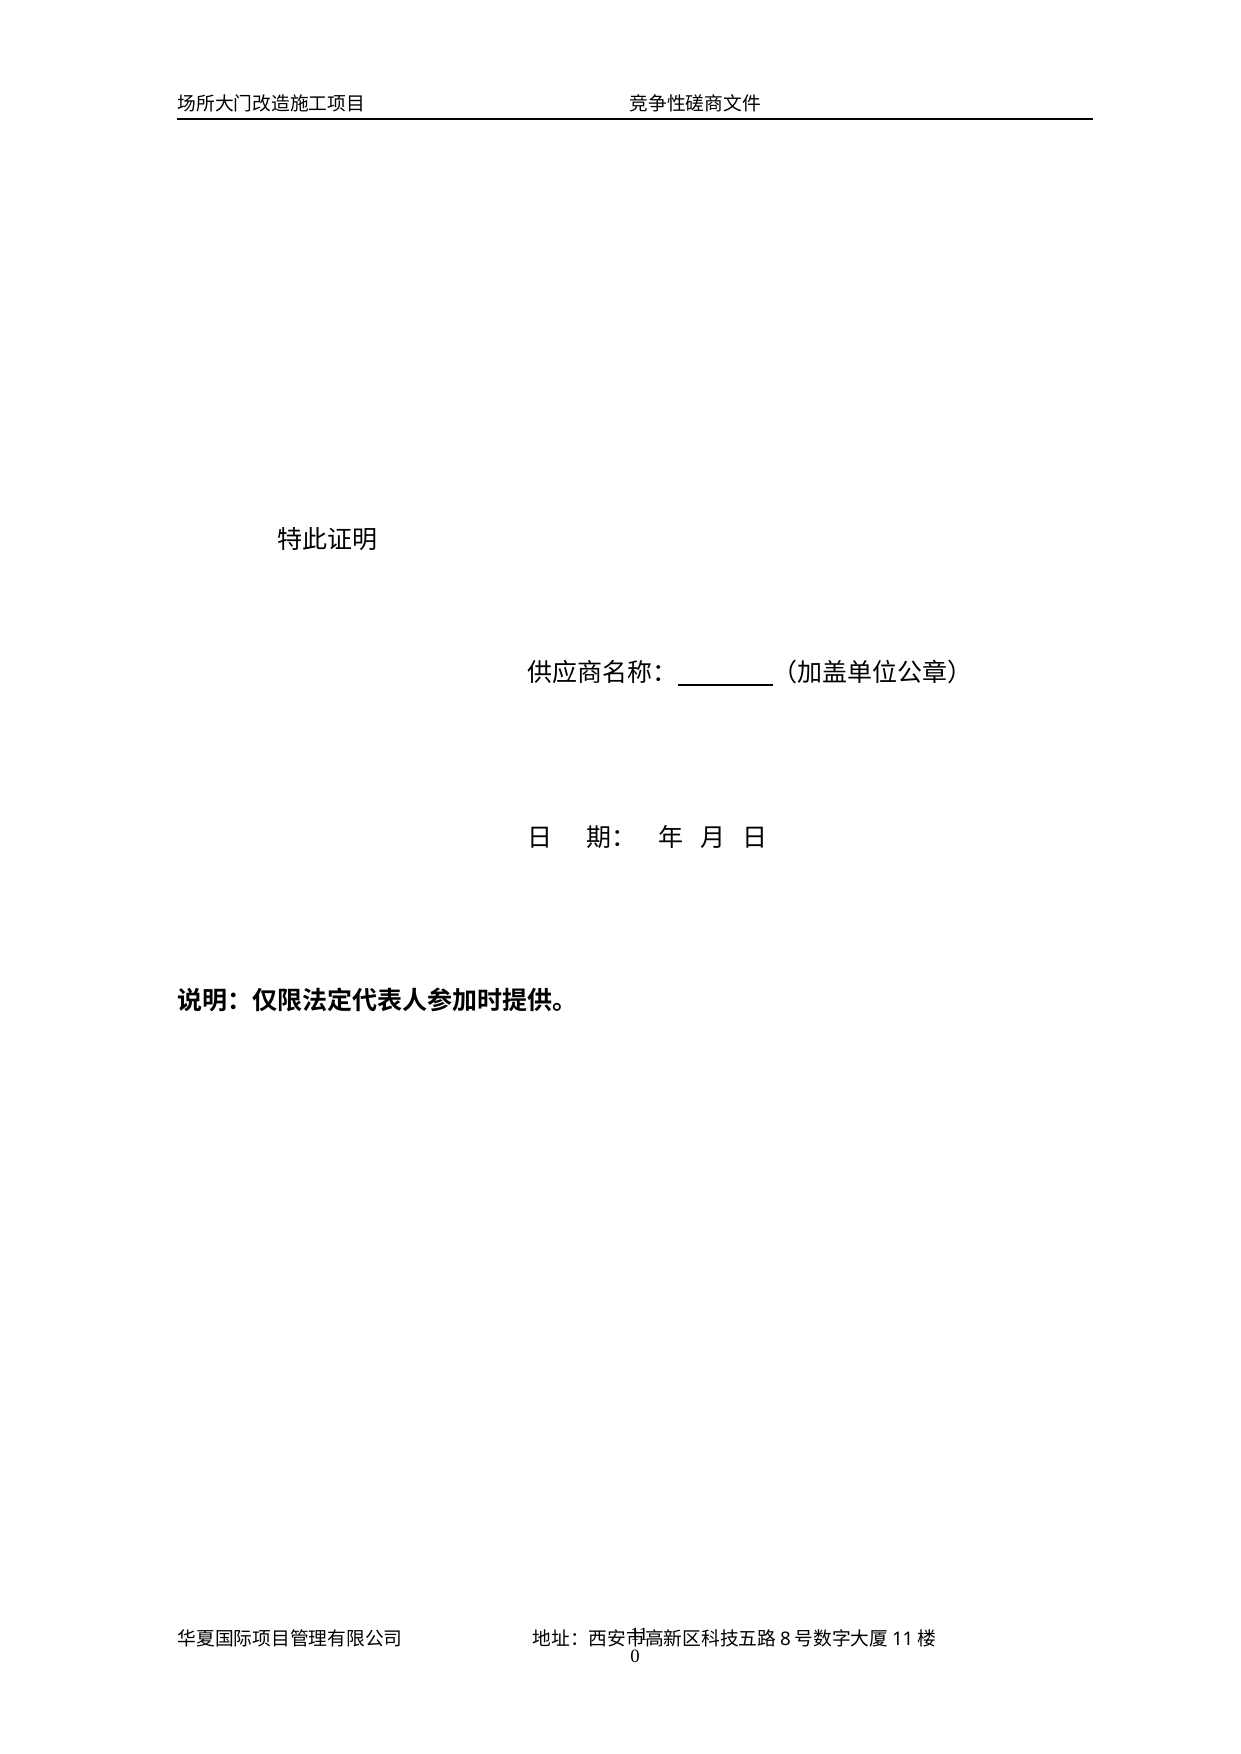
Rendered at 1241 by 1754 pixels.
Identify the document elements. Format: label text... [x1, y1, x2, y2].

list 说明：仅限法定代表人参加时提供。 [177, 966, 1093, 1031]
text 日 期： 年 月 日 [177, 803, 1036, 868]
text 供应商名称： （加盖单位公章） [177, 638, 1093, 703]
text 特此证明 [177, 505, 1093, 570]
